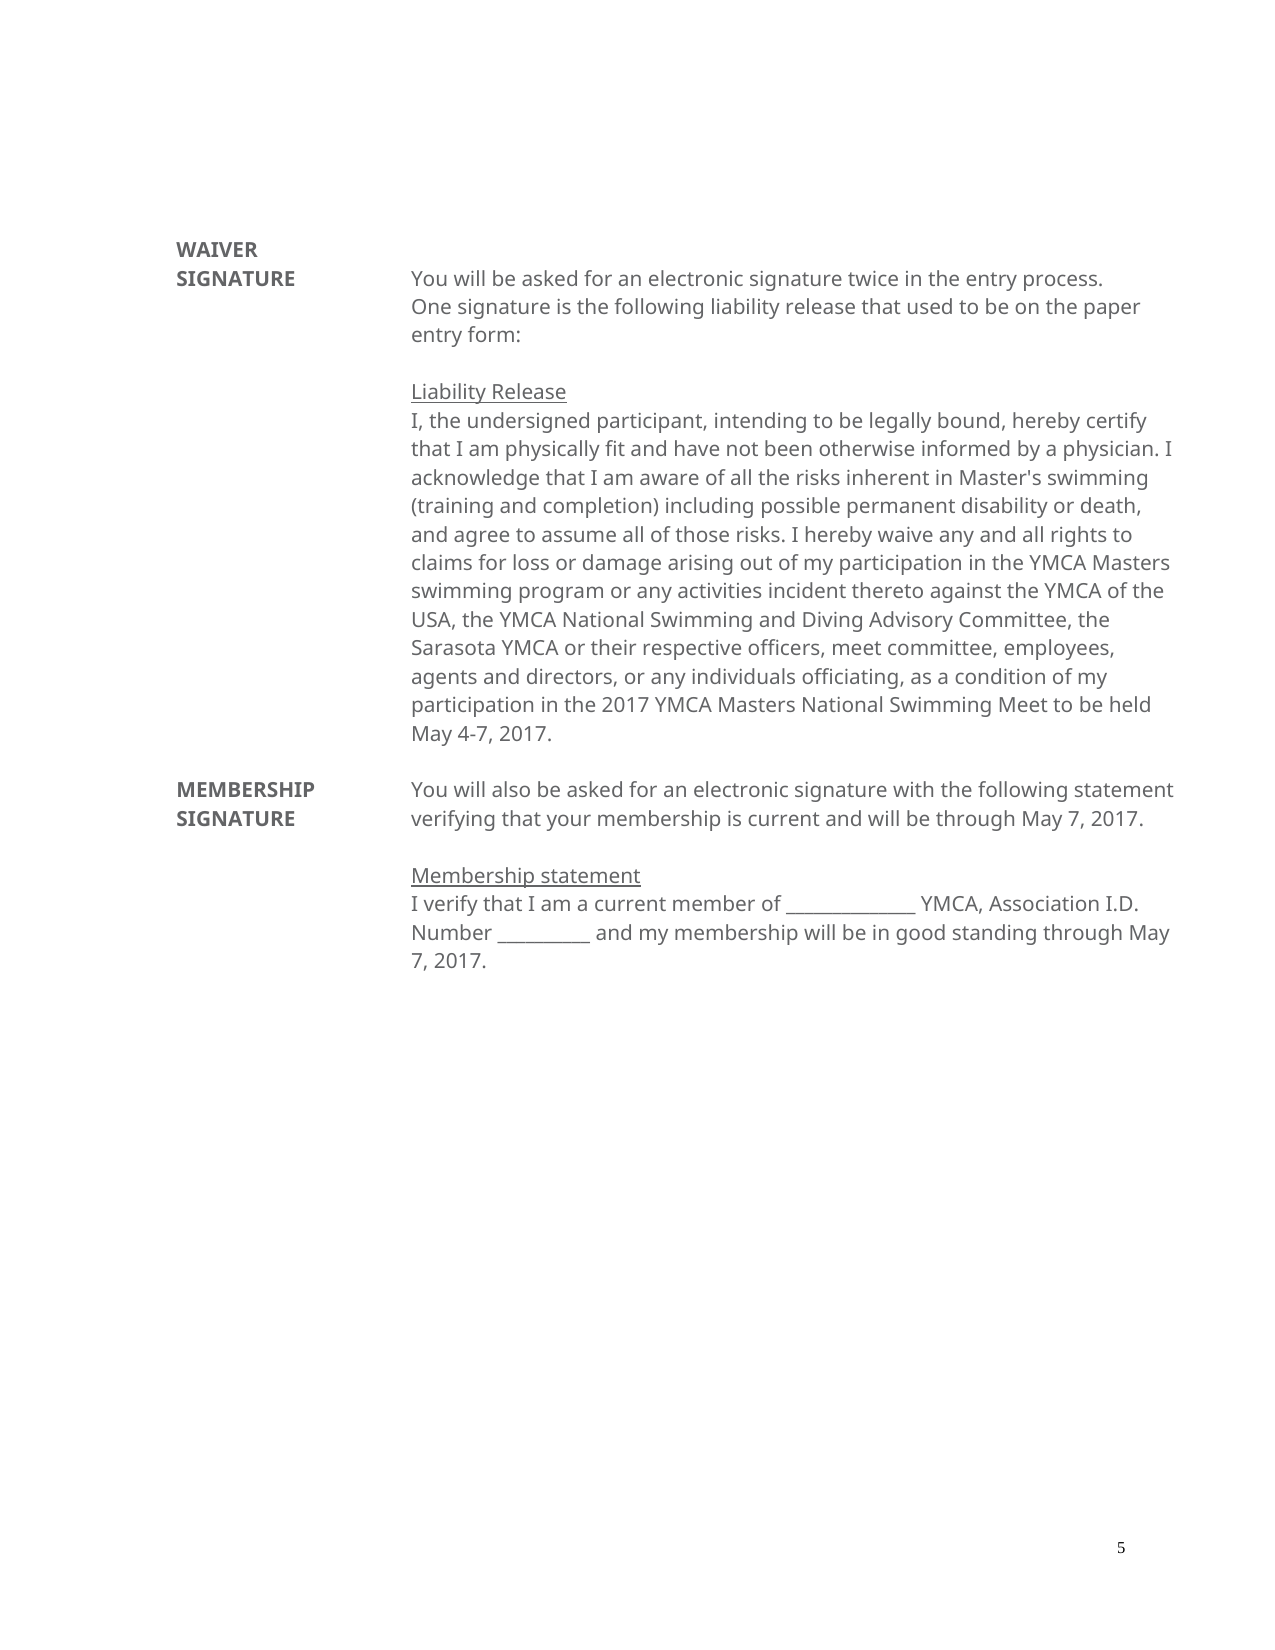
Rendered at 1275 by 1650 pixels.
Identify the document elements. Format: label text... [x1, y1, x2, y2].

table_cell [150, 150, 384, 776]
table_cell MEMBERSHIP SIGNATURE [150, 776, 384, 1003]
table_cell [385, 150, 1211, 776]
table_cell You will also be asked for an electronic signature with the following statement verifying that your membership is current and will be through May 7, 2017. Membership statement I verify that I am a current member of ______________ YMCA, Association I.D. Number __________ and my membership will be in good standing through May 7, 2017. [385, 776, 1211, 1003]
